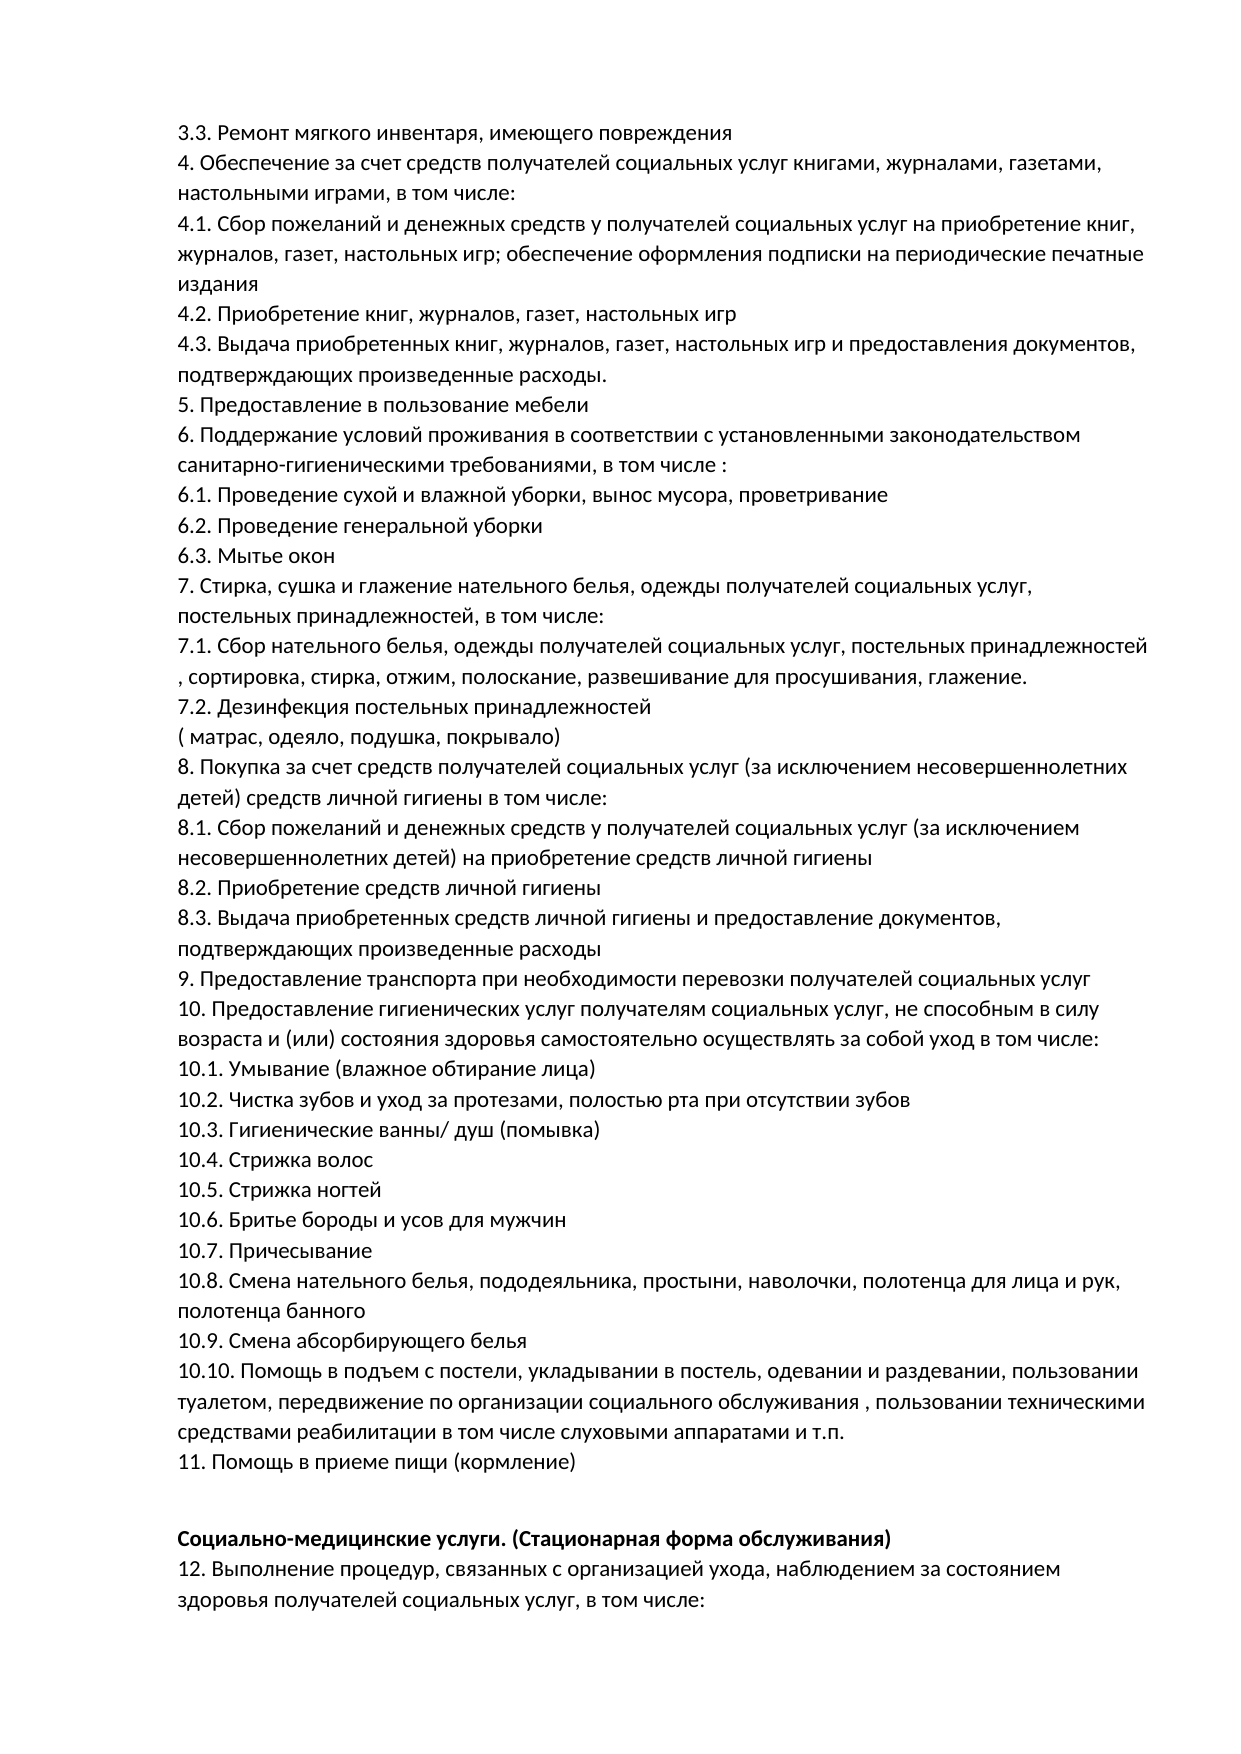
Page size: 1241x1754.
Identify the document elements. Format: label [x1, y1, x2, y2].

text [177, 1494, 1152, 1613]
text [177, 118, 1152, 1475]
